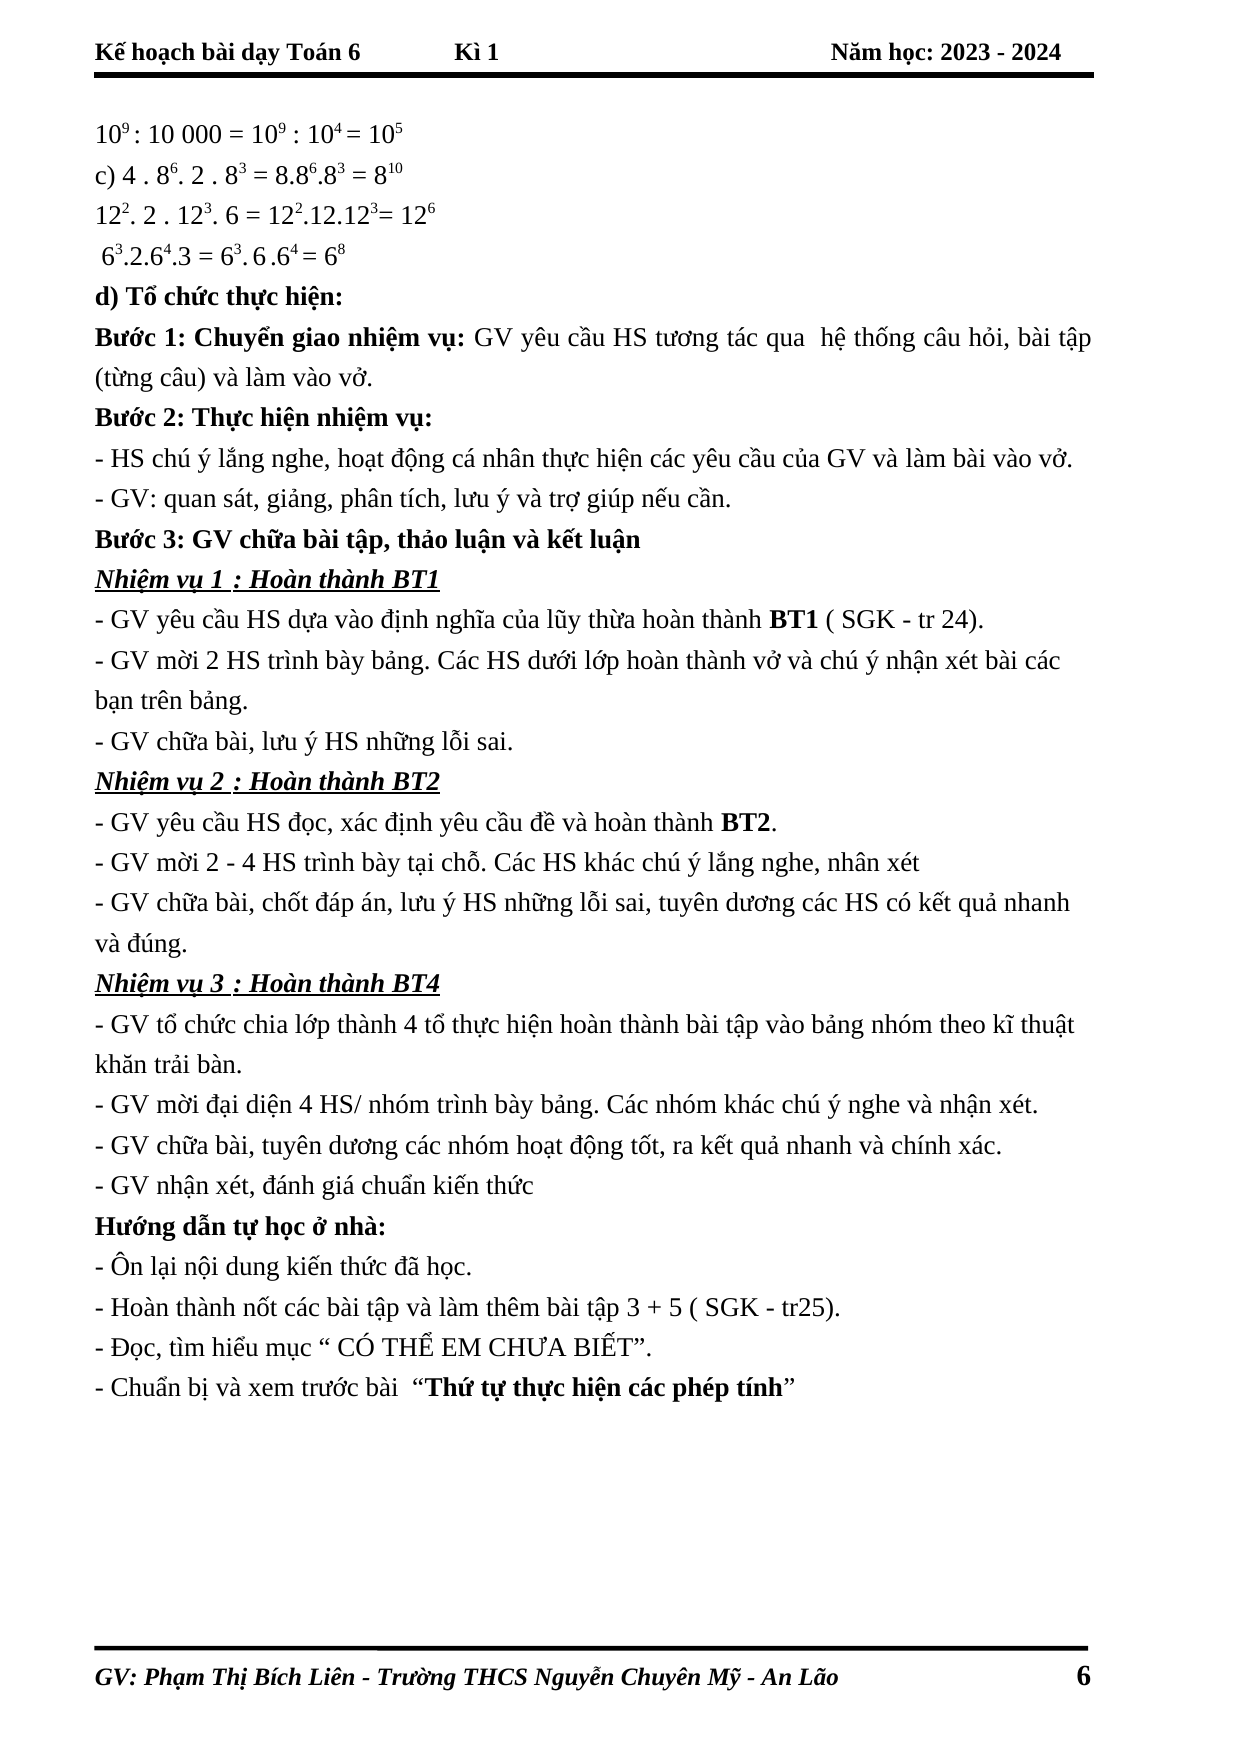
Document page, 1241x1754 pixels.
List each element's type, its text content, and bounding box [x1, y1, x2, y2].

text - GV chữa bài, lưu ý HS những lỗi sai. [94, 725, 1093, 756]
text - Đọc, tìm hiểu mục “ CÓ THỂ EM CHƯA BIẾT”. [94, 1331, 1093, 1362]
text - GV: quan sát, giảng, phân tích, lưu ý và trợ giúp nếu cần. [94, 482, 1093, 513]
text Hướng dẫn tự học ở nhà: [94, 1210, 1093, 1241]
text - GV yêu cầu HS đọc, xác định yêu cầu đề và hoàn thành BT2. [94, 806, 1093, 837]
text Nhiệm vụ 3 : Hoàn thành BT4 [94, 967, 1093, 998]
text 63.2.64.3 = 63. 6 .64 = 68 [94, 240, 1093, 271]
text - GV chữa bài, chốt đáp án, lưu ý HS những lỗi sai, tuyên dương các HS có kết quả nhanh và đúng. [94, 886, 1093, 958]
text Bước 3: GV chữa bài tập, thảo luận và kết luận [94, 523, 1093, 554]
text - GV nhận xét, đánh giá chuẩn kiến thức [94, 1169, 1093, 1201]
text - Hoàn thành nốt các bài tập và làm thêm bài tập 3 + 5 ( SGK - tr25). [94, 1291, 1093, 1322]
text Nhiệm vụ 2 : Hoàn thành BT2 [94, 765, 1093, 796]
text - GV yêu cầu HS dựa vào định nghĩa của lũy thừa hoàn thành BT1 ( SGK - tr 24). [94, 603, 1093, 635]
text - Ôn lại nội dung kiến thức đã học. [94, 1250, 1093, 1281]
text - GV mời đại diện 4 HS/ nhóm trình bày bảng. Các nhóm khác chú ý nghe và nhận xét. [94, 1088, 1093, 1120]
text - GV mời 2 HS trình bày bảng. Các HS dưới lớp hoàn thành vở và chú ý nhận xét bài các bạn trên bảng. [94, 644, 1093, 716]
text - GV chữa bài, tuyên dương các nhóm hoạt động tốt, ra kết quả nhanh và chính xác. [94, 1129, 1093, 1160]
text - GV mời 2 - 4 HS trình bày tại chỗ. Các HS khác chú ý lắng nghe, nhân xét [94, 846, 1093, 877]
text - Chuẩn bị và xem trước bài “Thứ tự thực hiện các phép tính” [94, 1371, 1093, 1403]
text Bước 2: Thực hiện nhiệm vụ: [94, 401, 1093, 433]
text d) Tổ chức thực hiện: [94, 280, 1093, 311]
text Bước 1: Chuyển giao nhiệm vụ: GV yêu cầu HS tương tác qua hệ thống câu hỏi, bài tập (từng câu) và làm vào vở. [94, 321, 1093, 392]
text 109 : 10 000 = 109 : 104 = 105 [94, 118, 1093, 150]
text c) 4 . 86. 2 . 83 = 8.86.83 = 810 [94, 159, 1093, 190]
text - HS chú ý lắng nghe, hoạt động cá nhân thực hiện các yêu cầu của GV và làm bài vào vở. [94, 442, 1093, 473]
text Nhiệm vụ 1 : Hoàn thành BT1 [94, 563, 1093, 594]
text - GV tổ chức chia lớp thành 4 tổ thực hiện hoàn thành bài tập vào bảng nhóm theo kĩ thuật khăn trải bàn. [94, 1008, 1093, 1079]
text 122. 2 . 123. 6 = 122.12.123= 126 [94, 199, 1093, 231]
